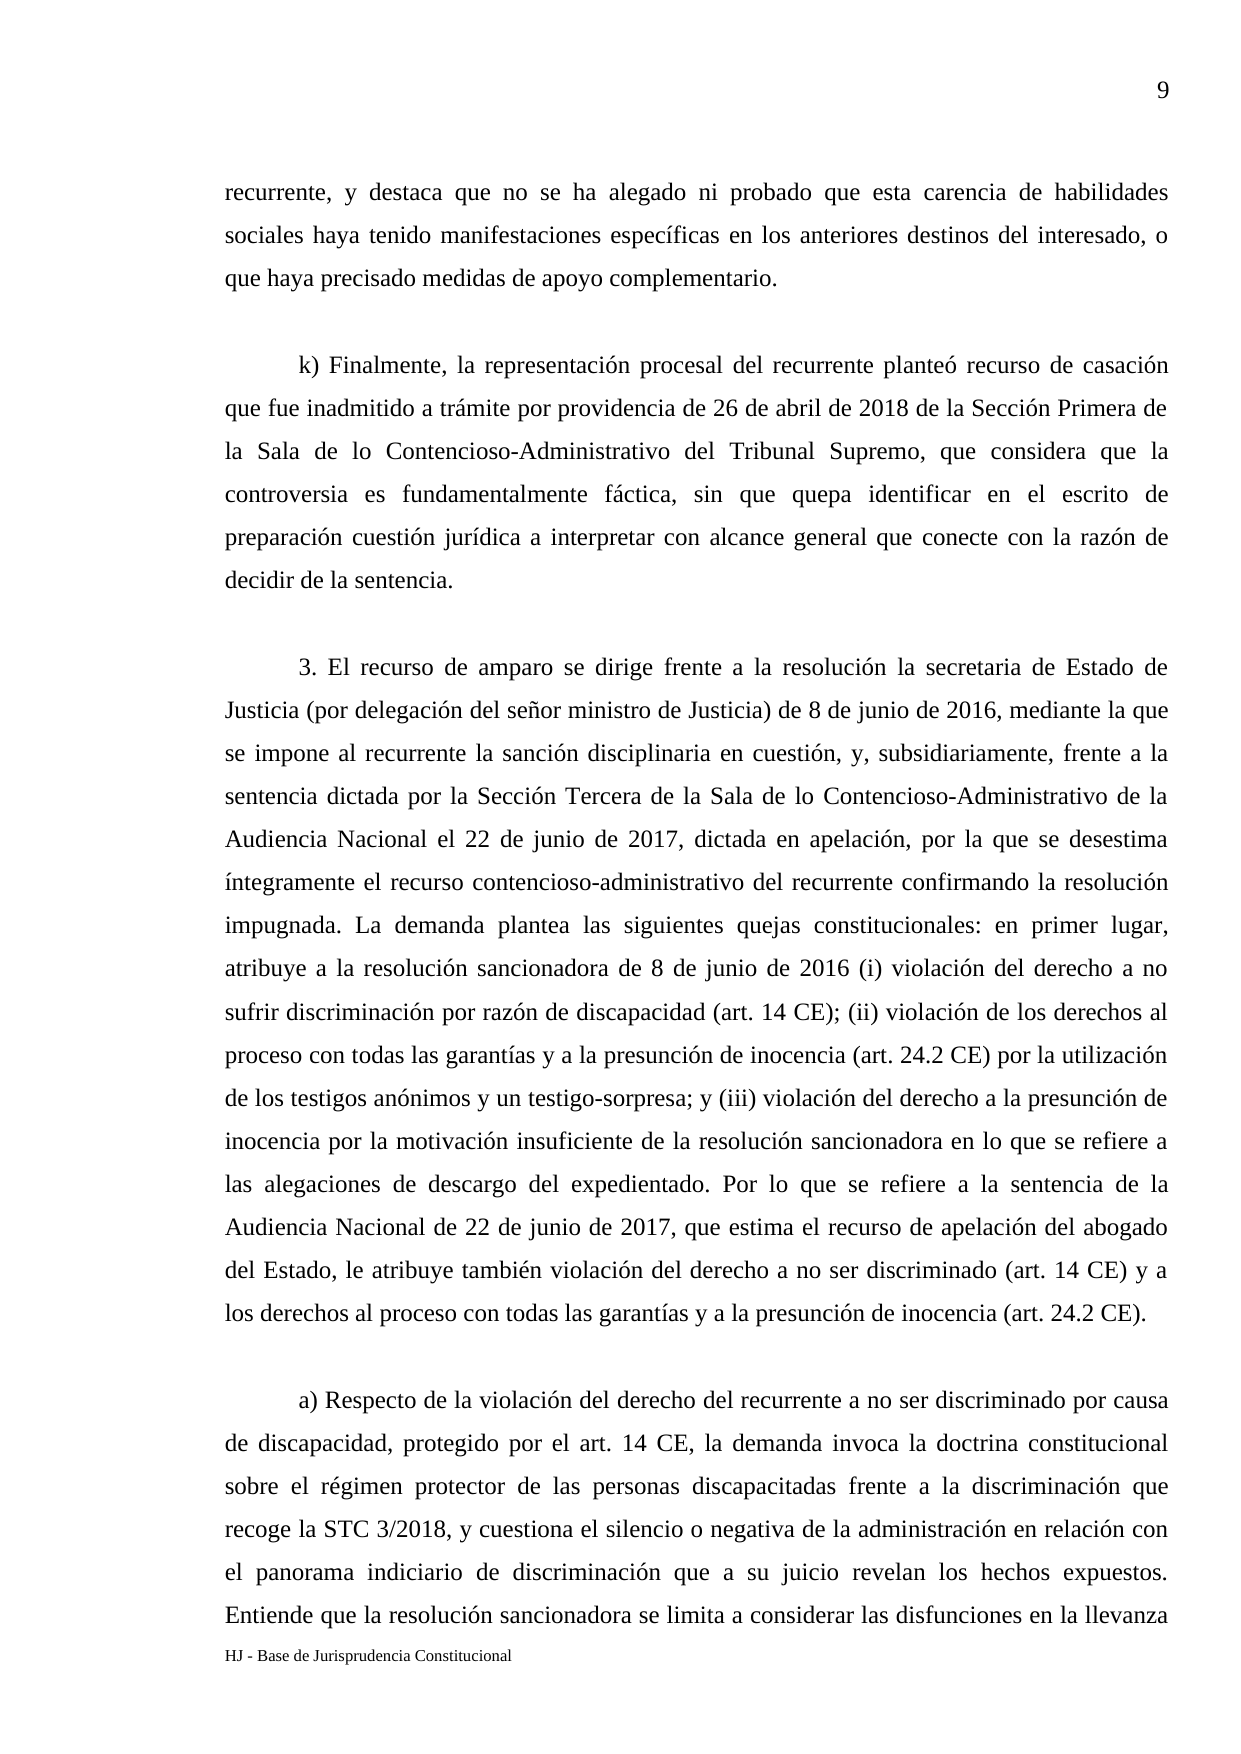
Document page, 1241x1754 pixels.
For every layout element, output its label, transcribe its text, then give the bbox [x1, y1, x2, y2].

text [224, 1385, 1169, 1629]
text 3. El recurso de amparo se dirige frente a la resolución la secretaria de Estado de Justicia (por delegación del señor ministro de Justicia) de 8 de junio de 2016, mediante la que se impone al recurrente la sanción disciplinaria en cuestión, y, subsidiariamente, frente a la sentencia dictada por la Sección Tercera de la Sala de lo Contencioso-Administrativo de la Audiencia Nacional el 22 de junio de 2017, dictada en apelación, por la que se desestima íntegramente el recurso contencioso-administrativo del recurrente confirmando la resolución impugnada. La demanda plantea las siguientes quejas constitucionales: en primer lugar, atribuye a la resolución sancionadora de 8 de junio de 2016 (i) violación del derecho a no sufrir discriminación por razón de discapacidad (art. 14 CE); (ii) violación de los derechos al proceso con todas las garantías y a la presunción de inocencia (art. 24.2 CE) por la utilización de los testigos anónimos y un testigo-sorpresa; y (iii) violación del derecho a la presunción de inocencia por la motivación insuficiente de la resolución sancionadora en lo que se refiere a las alegaciones de descargo del expedientado. Por lo que se refiere a la sentencia de la Audiencia Nacional de 22 de junio de 2017, que estima el recurso de apelación del abogado del Estado, le atribuye también violación del derecho a no ser discriminado (art. 14 CE) y a los derechos al proceso con todas las garantías y a la presunción de inocencia (art. 24.2 CE). [224, 652, 1169, 1327]
text k) Finalmente, la representación procesal del recurrente planteó recurso de casación que fue inadmitido a trámite por providencia de 26 de abril de 2018 de la Sección Primera de la Sala de lo Contencioso-Administrativo del Tribunal Supremo, que considera que la controversia es fundamentalmente fáctica, sin que quepa identificar en el escrito de preparación cuestión jurídica a interpretar con alcance general que conecte con la razón de decidir de la sentencia. [224, 350, 1169, 594]
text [224, 177, 1169, 292]
